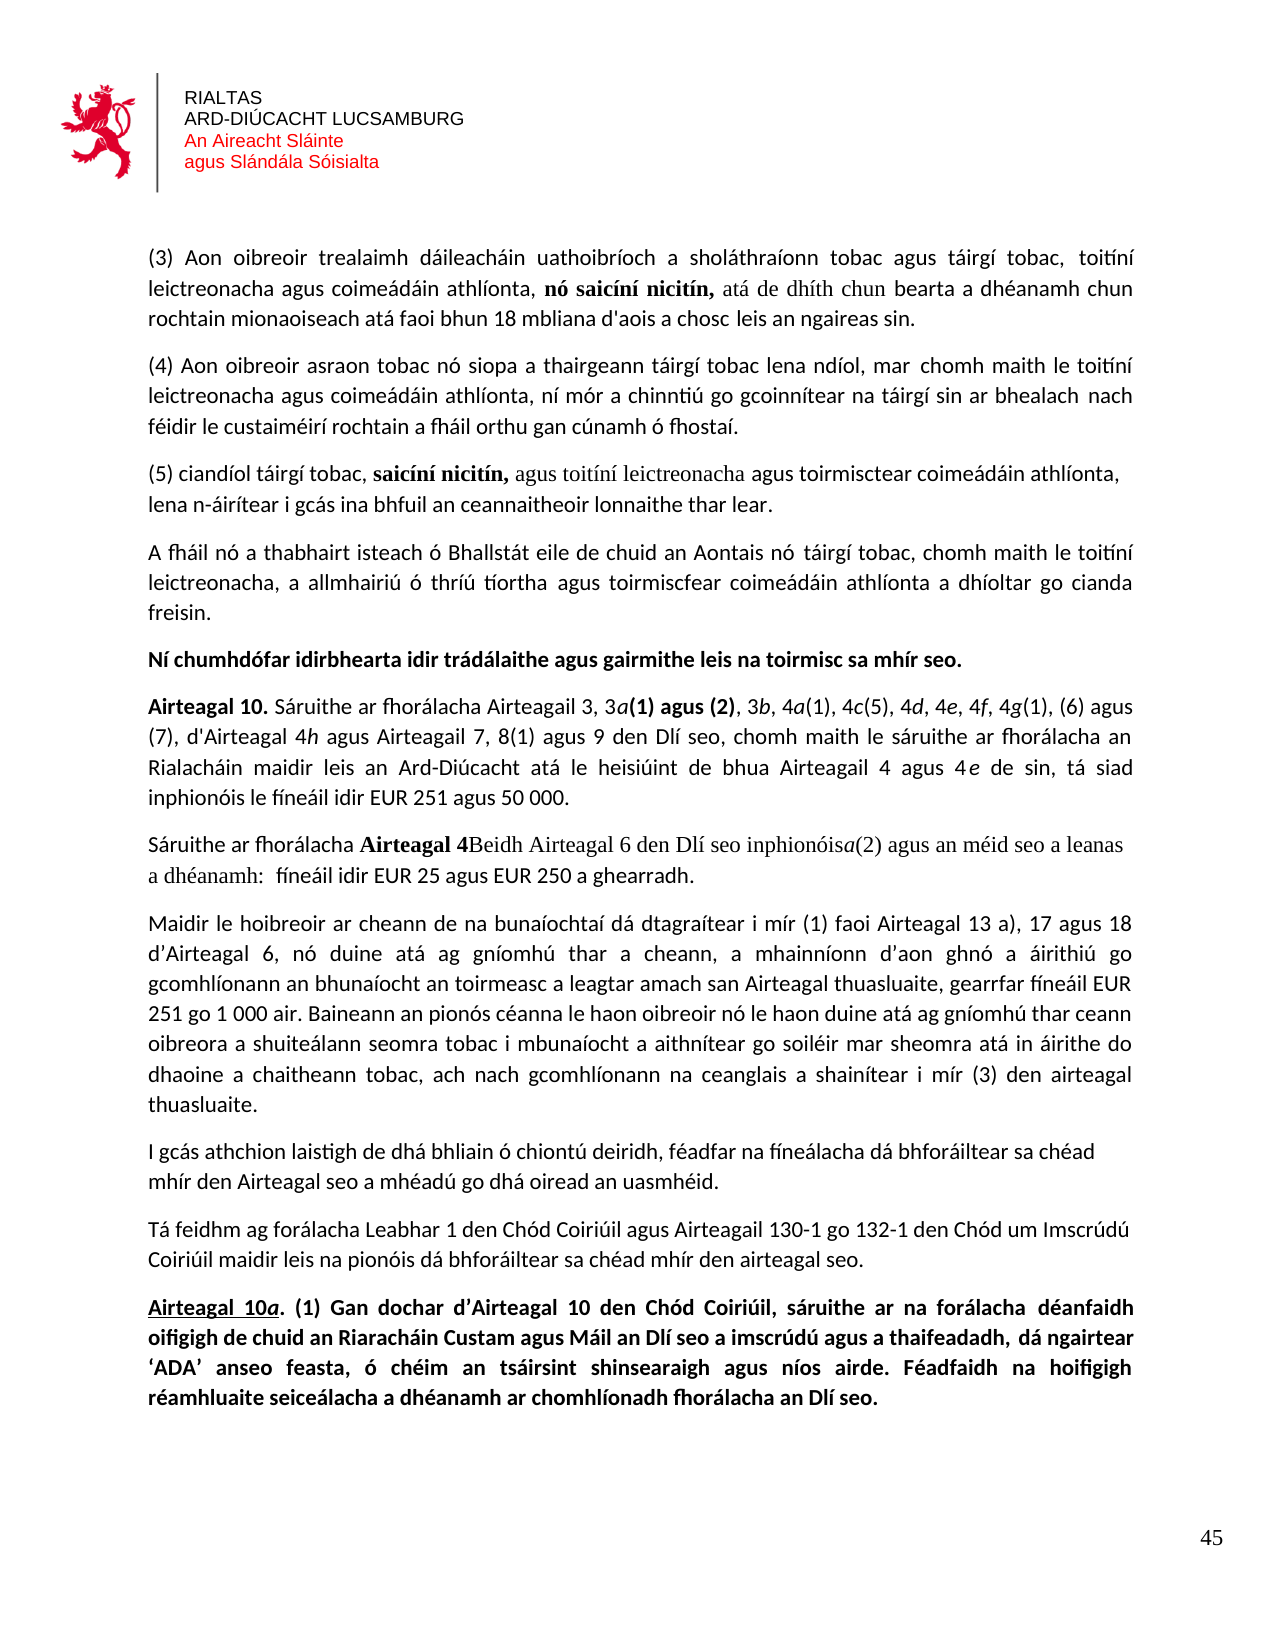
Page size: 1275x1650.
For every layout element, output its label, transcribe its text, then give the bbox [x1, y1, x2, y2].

text Maidir le hoibreoir ar cheann de na bunaíochtaí dá dtagraítear i mír (1) faoi Airteagal 13 a), 17 agus 18 d’Airteagal 6, nó duine atá ag gníomhú thar a cheann, a mhainníonn d’aon ghnó a áirithiú go gcomhlíonann an bhunaíocht an toirmeasc a leagtar amach san Airteagal thuasluaite, gearrfar fíneáil EUR 251 go 1 000 air. Baineann an pionós céanna le haon oibreoir nó le haon duine atá ag gníomhú thar ceann oibreora a shuiteálann seomra tobac i mbunaíocht a aithnítear go soiléir mar sheomra atá in áirithe do dhaoine a chaitheann tobac, ach nach gcomhlíonann na ceanglais a shainítear i mír (3) den airteagal thuasluaite. [148, 907, 1134, 1118]
picture [52, 73, 551, 205]
text Ní chumhdófar idirbhearta idir trádálaithe agus gairmithe leis na toirmisc sa mhír seo. [148, 644, 1134, 673]
text Sáruithe ar fhorálacha Airteagal 4Beidh Airteagal 6 den Dlí seo inphionóisa(2) agus an méid seo a leanas a dhéanamh: fíneáil idir EUR 25 agus EUR 250 a ghearradh. [148, 828, 1134, 889]
text Airteagal 10. Sáruithe ar fhorálacha Airteagail 3, 3a(1) agus (2), 3b, 4a(1), 4c(5), 4d, 4e, 4f, 4g(1), (6) agus (7), d'Airteagal 4h agus Airteagail 7, 8(1) agus 9 den Dlí seo, chomh maith le sáruithe ar fhorálacha an Rialacháin maidir leis an Ard-Diúcacht atá le heisiúint de bhua Airteagail 4 agus 4e de sin, tá siad inphionóis le fíneáil idir EUR 251 agus 50 000. [148, 690, 1134, 811]
text Airteagal 10a. (1) Gan dochar d’Airteagal 10 den Chód Coiriúil, sáruithe ar na forálacha déanfaidh oifigigh de chuid an Riaracháin Custam agus Máil an Dlí seo a imscrúdú agus a thaifeadadh, dá ngairtear ‘ADA’ anseo feasta, ó chéim an tsáirsint shinsearaigh agus níos airde. Féadfaidh na hoifigigh réamhluaite seiceálacha a dhéanamh ar chomhlíonadh fhorálacha an Dlí seo. [148, 1291, 1134, 1411]
text (4) Aon oibreoir asraon tobac nó siopa a thairgeann táirgí tobac lena ndíol, mar chomh maith le toitíní leictreonacha agus coimeádáin athlíonta, ní mór a chinntiú go gcoinnítear na táirgí sin ar bhealach nach féidir le custaiméirí rochtain a fháil orthu gan cúnamh ó fhostaí. [148, 349, 1133, 440]
text (3) Aon oibreoir trealaimh dáileacháin uathoibríoch a sholáthraíonn tobac agus táirgí tobac, toitíní leictreonacha agus coimeádáin athlíonta, nó saicíní nicitín, atá de dhíth chun bearta a dhéanamh chun rochtain mionaoiseach atá faoi bhun 18 mbliana d'aois a chosc leis an ngaireas sin. [148, 242, 1134, 332]
text I gcás athchion laistigh de dhá bhliain ó chiontú deiridh, féadfar na fíneálacha dá bhforáiltear sa chéad mhír den Airteagal seo a mhéadú go dhá oiread an uasmhéid. [148, 1136, 1134, 1196]
text (5) ciandíol táirgí tobac, saicíní nicitín, agus toitíní leictreonacha agus toirmisctear coimeádáin athlíonta, lena n-áirítear i gcás ina bhfuil an ceannaitheoir lonnaithe thar lear. [148, 457, 1134, 518]
text A fháil nó a thabhairt isteach ó Bhallstát eile de chuid an Aontais nó táirgí tobac, chomh maith le toitíní leictreonacha, a allmhairiú ó thríú tíortha agus toirmiscfear coimeádáin athlíonta a dhíoltar go cianda freisin. [148, 536, 1133, 626]
text Tá feidhm ag forálacha Leabhar 1 den Chód Coiriúil agus Airteagail 130-1 go 132-1 den Chód um Imscrúdú Coiriúil maidir leis na pionóis dá bhforáiltear sa chéad mhír den airteagal seo. [148, 1213, 1134, 1273]
